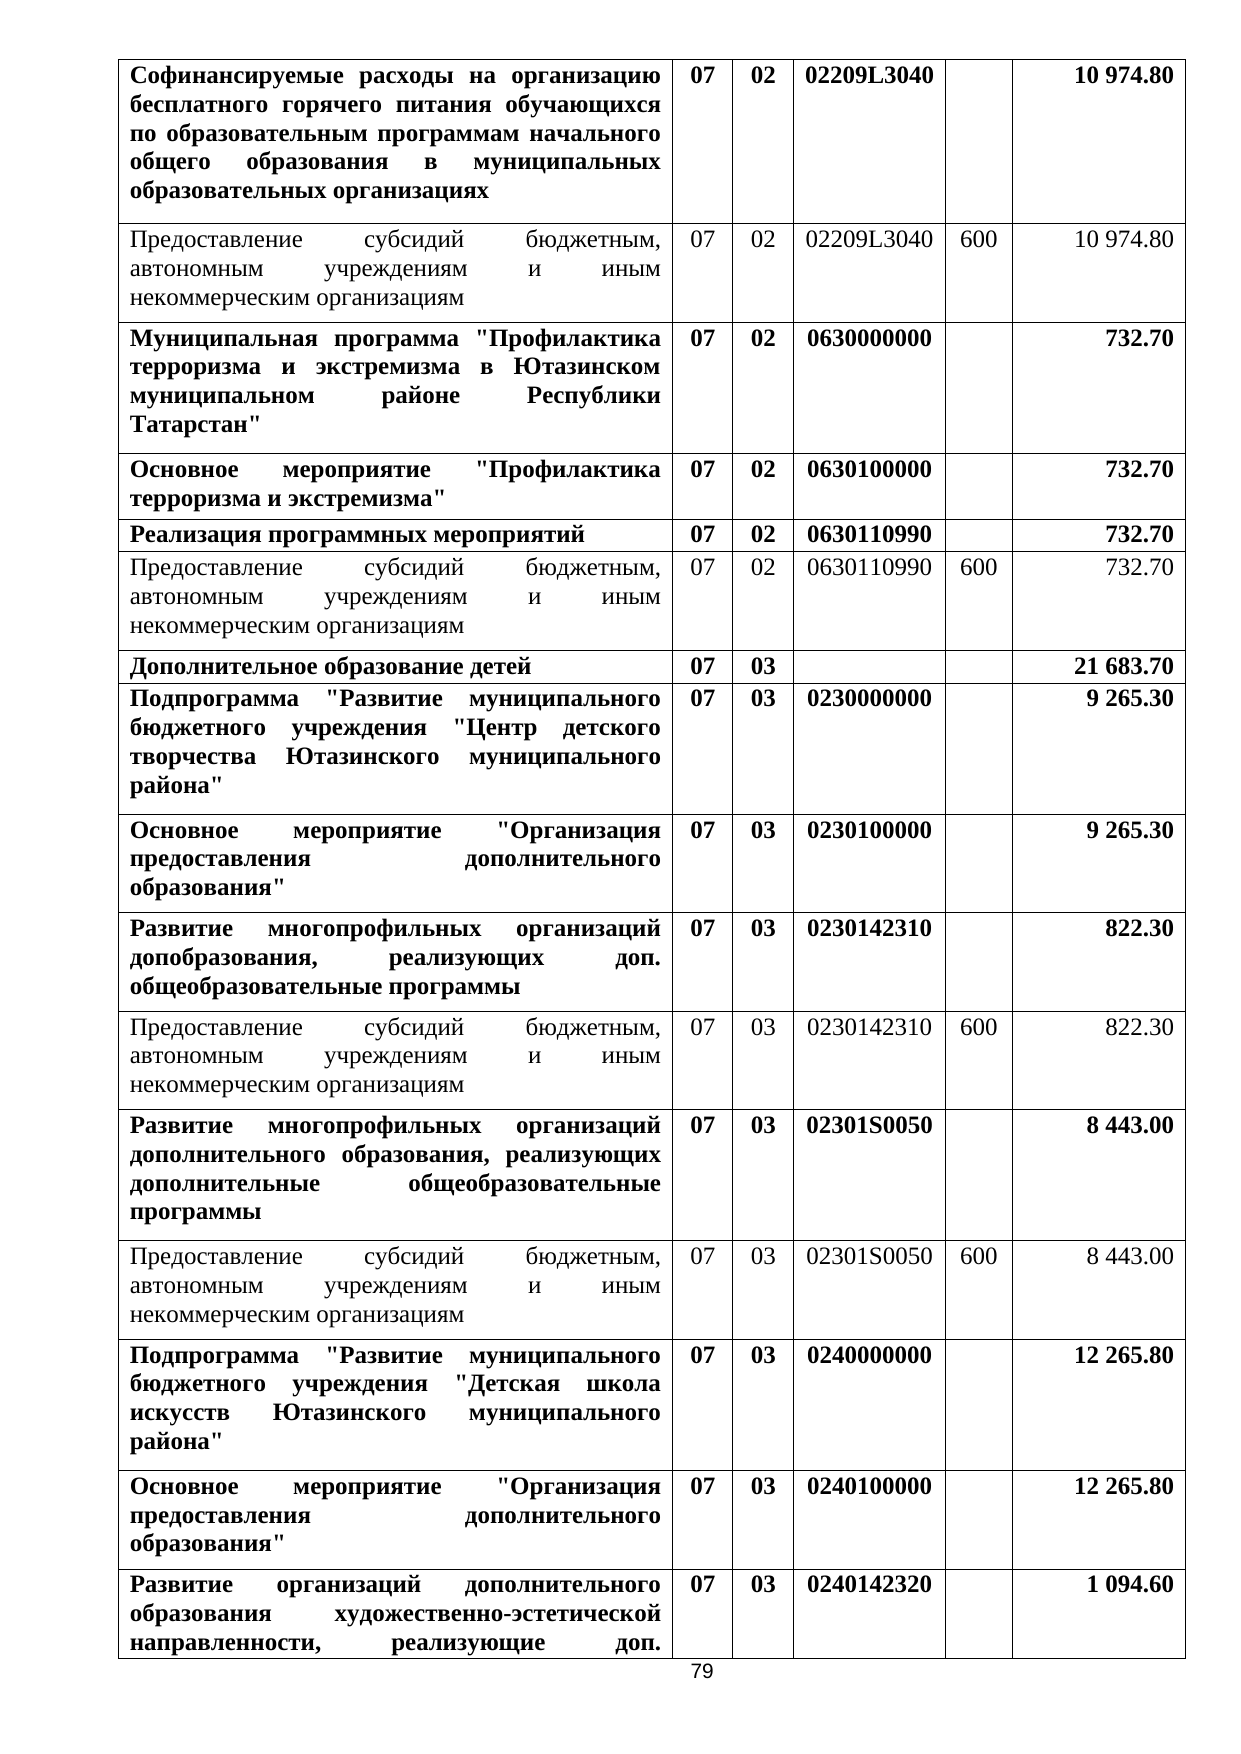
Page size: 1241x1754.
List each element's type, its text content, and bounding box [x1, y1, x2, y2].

table_cell 0630110990 [794, 520, 945, 551]
table_cell 07 [673, 323, 732, 453]
table_cell [794, 651, 945, 682]
table_cell 0240000000 [794, 1340, 945, 1470]
table_cell 07 [673, 913, 732, 1011]
table_cell 8 443.00 [1013, 1241, 1185, 1339]
table_cell 21 683.70 [1013, 651, 1185, 682]
table_cell 07 [673, 815, 732, 912]
table_cell 0630000000 [794, 323, 945, 453]
table_cell 02209L3040 [794, 224, 945, 322]
table_cell [946, 1340, 1012, 1470]
table_cell 02301S0050 [794, 1241, 945, 1339]
table_cell 9 265.30 [1013, 684, 1185, 814]
table_cell 732.70 [1013, 323, 1185, 453]
table_cell 732.70 [1013, 520, 1185, 551]
table_cell 03 [733, 1012, 793, 1109]
table_cell 0630100000 [794, 454, 945, 518]
table_cell [946, 520, 1012, 551]
table_cell 822.30 [1013, 913, 1185, 1011]
table_cell Предоставление субсидий бюджетным, автономным учреждениям и иным некоммерческим организациям [119, 224, 672, 322]
table_cell 07 [673, 552, 732, 650]
table_cell [946, 323, 1012, 453]
table_cell 12 265.80 [1013, 1340, 1185, 1470]
table_cell 600 [946, 1241, 1012, 1339]
table_cell 732.70 [1013, 454, 1185, 518]
table_cell 0230000000 [794, 684, 945, 814]
table_cell [946, 913, 1012, 1011]
table_cell [946, 1570, 1012, 1657]
table_cell 03 [733, 1241, 793, 1339]
table_cell 03 [733, 684, 793, 814]
table_cell 07 [673, 1340, 732, 1470]
table_cell 07 [673, 1241, 732, 1339]
table_cell [946, 60, 1012, 223]
table_cell 9 265.30 [1013, 815, 1185, 912]
table_cell Развитие многопрофильных организаций допобразования, реализующих доп. общеобразовательные программы [119, 913, 672, 1011]
table_cell 07 [673, 224, 732, 322]
table_cell Предоставление субсидий бюджетным, автономным учреждениям и иным некоммерческим организациям [119, 552, 672, 650]
table_cell Реализация программных мероприятий [119, 520, 672, 551]
table_cell [946, 815, 1012, 912]
table_cell 732.70 [1013, 552, 1185, 650]
table_cell Основное мероприятие "Организация предоставления дополнительного образования" [119, 1471, 672, 1568]
table_cell 03 [733, 815, 793, 912]
table_cell 02 [733, 552, 793, 650]
table_cell 822.30 [1013, 1012, 1185, 1109]
table_cell 03 [733, 1110, 793, 1240]
table_cell 10 974.80 [1013, 60, 1185, 223]
table_cell 02209L3040 [794, 60, 945, 223]
table_cell 02 [733, 323, 793, 453]
table_cell 07 [673, 454, 732, 518]
table_cell 07 [673, 1570, 732, 1657]
table_cell 600 [946, 224, 1012, 322]
table_cell 07 [673, 1471, 732, 1568]
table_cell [119, 1570, 672, 1657]
table_cell Предоставление субсидий бюджетным, автономным учреждениям и иным некоммерческим организациям [119, 1241, 672, 1339]
table_cell 600 [946, 1012, 1012, 1109]
table_cell 600 [946, 552, 1012, 650]
table_cell Основное мероприятие "Профилактика терроризма и экстремизма" [119, 454, 672, 518]
table_cell Предоставление субсидий бюджетным, автономным учреждениям и иным некоммерческим организациям [119, 1012, 672, 1109]
table_cell Муниципальная программа "Профилактика терроризма и экстремизма в Ютазинском муниципальном районе Республики Татарстан" [119, 323, 672, 453]
table_cell 0240100000 [794, 1471, 945, 1568]
table_cell 02 [733, 224, 793, 322]
table_cell 07 [673, 1012, 732, 1109]
table_cell 07 [673, 60, 732, 223]
table_cell 1 094.60 [1013, 1570, 1185, 1657]
table_cell [946, 651, 1012, 682]
table_cell 02 [733, 520, 793, 551]
table_cell 0230100000 [794, 815, 945, 912]
table_cell 0240142320 [794, 1570, 945, 1657]
table_cell 03 [733, 651, 793, 682]
table_cell 07 [673, 684, 732, 814]
table_cell 0230142310 [794, 1012, 945, 1109]
table_cell Дополнительное образование детей [119, 651, 672, 682]
table_cell 03 [733, 1570, 793, 1657]
table_cell 0630110990 [794, 552, 945, 650]
table_cell Основное мероприятие "Организация предоставления дополнительного образования" [119, 815, 672, 912]
table_cell [946, 684, 1012, 814]
table_cell 03 [733, 1471, 793, 1568]
table_cell 03 [733, 913, 793, 1011]
table_cell 02 [733, 454, 793, 518]
table_cell Развитие многопрофильных организаций дополнительного образования, реализующих дополнительные общеобразовательные программы [119, 1110, 672, 1240]
table_cell Подпрограмма "Развитие муниципального бюджетного учреждения "Центр детского творчества Ютазинского муниципального района" [119, 684, 672, 814]
table_cell 03 [733, 1340, 793, 1470]
table_cell Подпрограмма "Развитие муниципального бюджетного учреждения "Детская школа искусств Ютазинского муниципального района" [119, 1340, 672, 1470]
table_cell 12 265.80 [1013, 1471, 1185, 1568]
table_cell [946, 454, 1012, 518]
table_cell 8 443.00 [1013, 1110, 1185, 1240]
table_cell 07 [673, 651, 732, 682]
table_cell 0230142310 [794, 913, 945, 1011]
table_cell [946, 1110, 1012, 1240]
table_cell 10 974.80 [1013, 224, 1185, 322]
table_cell 07 [673, 1110, 732, 1240]
table_cell 02 [733, 60, 793, 223]
table_cell Софинансируемые расходы на организацию бесплатного горячего питания обучающихся по образовательным программам начального общего образования в муниципальных образовательных организациях [119, 60, 672, 223]
table_cell [946, 1471, 1012, 1568]
table_cell 02301S0050 [794, 1110, 945, 1240]
table_cell 07 [673, 520, 732, 551]
